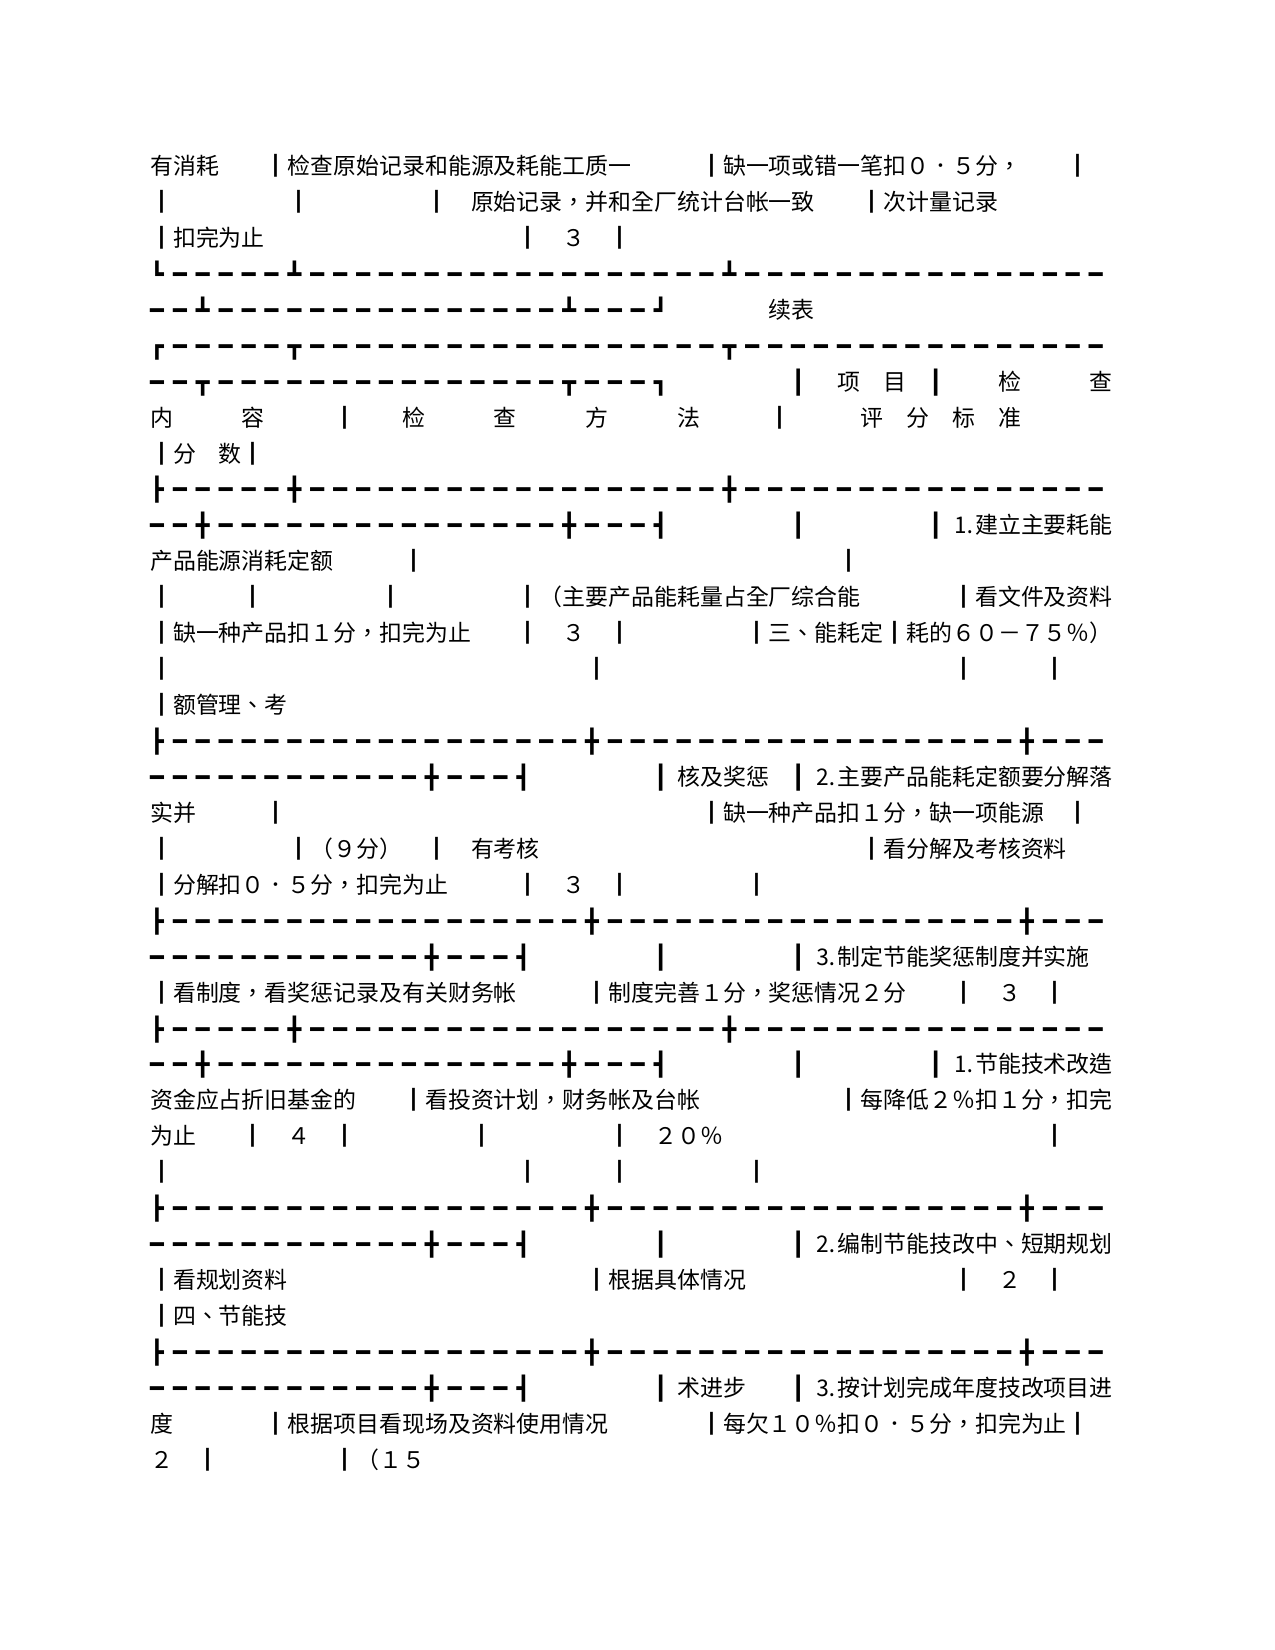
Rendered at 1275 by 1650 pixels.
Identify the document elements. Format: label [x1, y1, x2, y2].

text [150, 150, 1125, 1475]
